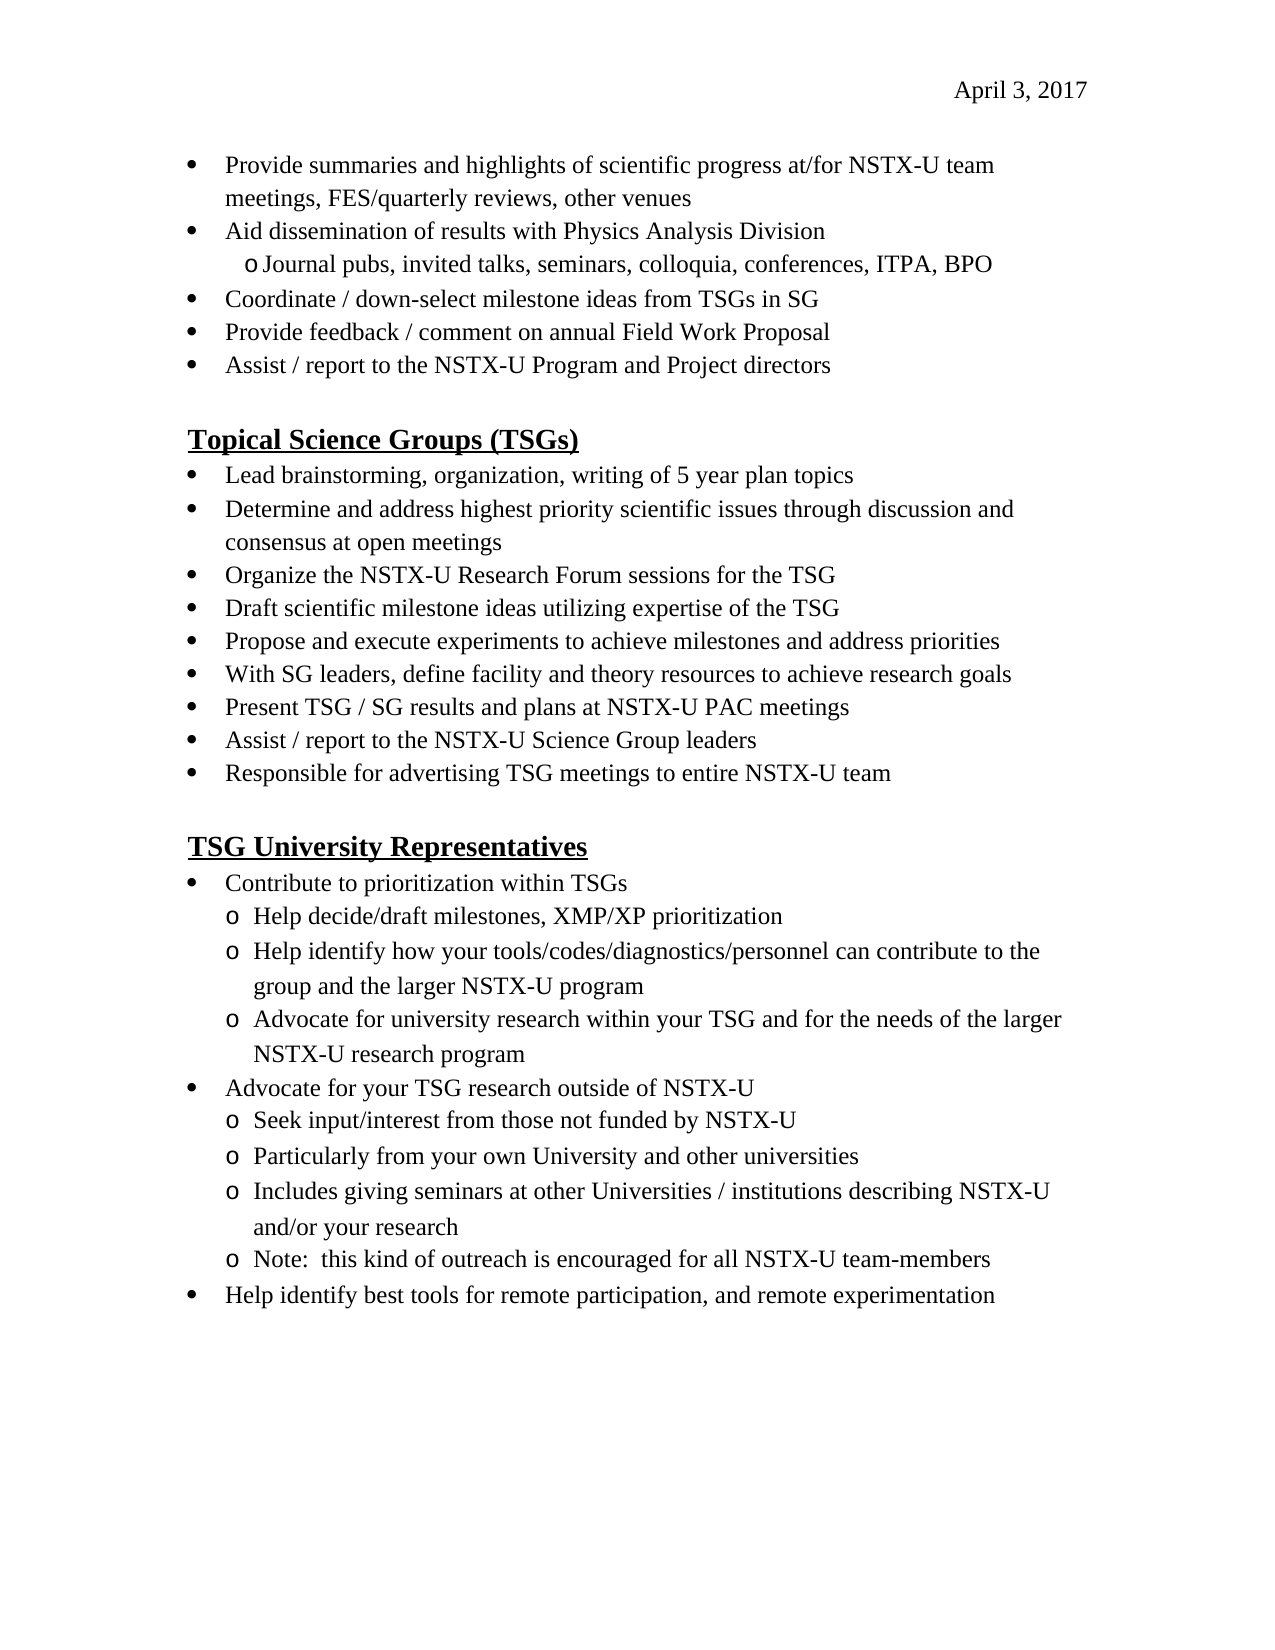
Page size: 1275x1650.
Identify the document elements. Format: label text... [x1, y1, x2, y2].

list Draft scientific milestone ideas utilizing expertise of the TSG [187, 593, 1087, 621]
list Journal pubs, invited talks, seminars, colloquia, conferences, ITPA, BPO [244, 249, 1087, 280]
list Lead brainstorming, organization, writing of 5 year plan topics [187, 461, 1087, 489]
list Help identify how your tools/codes/diagnostics/personnel can contribute to the group and the larger NSTX-U program [225, 936, 1087, 1000]
text TSG University Representatives [187, 829, 1087, 863]
list Organize the NSTX-U Research Forum sessions for the TSG [187, 560, 1087, 588]
list Aid dissemination of results with Physics Analysis Division [187, 216, 1087, 245]
list Advocate for your TSG research outside of NSTX-U [187, 1073, 1087, 1101]
text Topical Science Groups (TSGs) [187, 422, 1087, 456]
list Coordinate / down-select milestone ideas from TSGs in SG [187, 284, 1087, 313]
list Contribute to prioritization within TSGs [187, 868, 1087, 897]
list Includes giving seminars at other Universities / institutions describing NSTX-U and/or your research [225, 1176, 1087, 1240]
list Assist / report to the NSTX-U Science Group leaders [187, 725, 1087, 753]
list Advocate for university research within your TSG and for the needs of the larger NSTX-U research program [225, 1004, 1087, 1068]
list Help identify best tools for remote participation, and remote experimentation [187, 1280, 1087, 1309]
list Provide summaries and highlights of scientific progress at/for NSTX-U team meetings, FES/quarterly reviews, other venues [187, 150, 1087, 212]
list Propose and execute experiments to achieve milestones and address priorities [187, 626, 1087, 654]
list Help decide/draft milestones, XMP/XP prioritization [225, 901, 1087, 932]
list Note: this kind of outreach is encouraged for all NSTX-U team-members [225, 1244, 1087, 1275]
list Provide feedback / comment on annual Field Work Proposal [187, 317, 1087, 346]
list With SG leaders, define facility and theory resources to achieve research goals [187, 659, 1087, 687]
list Present TSG / SG results and plans at NSTX-U PAC meetings [187, 692, 1087, 721]
list Particularly from your own University and other universities [225, 1141, 1087, 1172]
list Responsible for advertising TSG meetings to entire NSTX-U team [187, 758, 1087, 787]
list Seek input/interest from those not funded by NSTX-U [225, 1106, 1087, 1136]
list Assist / report to the NSTX-U Program and Project directors [187, 351, 1087, 379]
list Determine and address highest priority scientific issues through discussion and consensus at open meetings [187, 494, 1087, 555]
